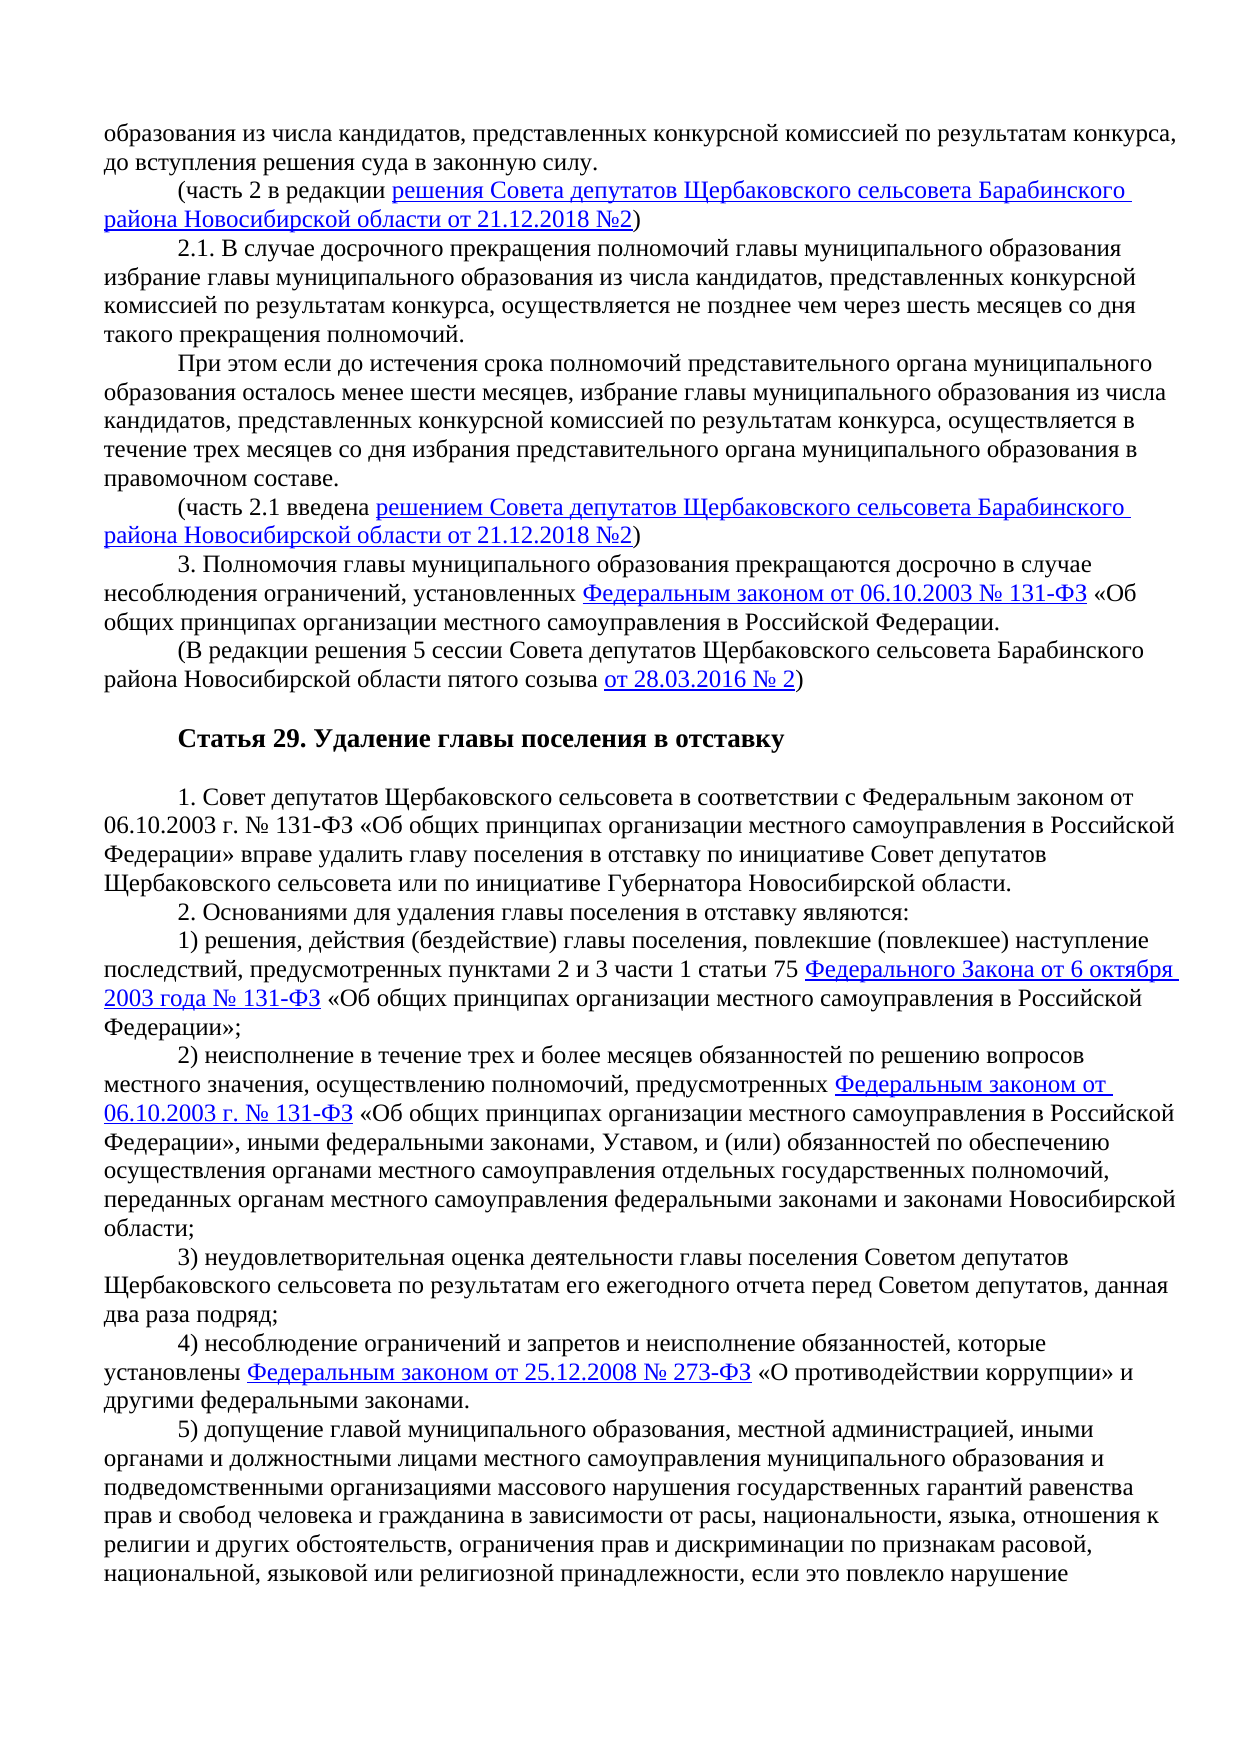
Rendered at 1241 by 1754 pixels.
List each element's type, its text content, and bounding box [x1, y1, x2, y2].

text 1) решения, действия (бездействие) главы поселения, повлекшие (повлекшее) наступление последствий, предусмотренных пунктами 2 и 3 части 1 статьи 75 Федерального Закона от 6 октября 2003 года № 131-ФЗ «Об общих принципах организации местного самоуправления в Российской Федерации»; [103, 926, 1181, 1041]
text При этом если до истечения срока полномочий представительного органа муниципального образования осталось менее шести месяцев, избрание главы муниципального образования из числа кандидатов, представленных конкурсной комиссией по результатам конкурса, осуществляется в течение трех месяцев со дня избрания представительного органа муниципального образования в правомочном составе. [103, 348, 1181, 492]
text (часть 2 в редакции решения Совета депутатов Щербаковского сельсовета Барабинского района Новосибирской области от 21.12.2018 №2) [103, 176, 1181, 233]
text 4) несоблюдение ограничений и запретов и неисполнение обязанностей, которые установлены Федеральным законом от 25.12.2008 № 273-ФЗ «О противодействии коррупции» и другими федеральными законами. [103, 1328, 1181, 1414]
text 3. Полномочия главы муниципального образования прекращаются досрочно в случае несоблюдения ограничений, установленных Федеральным законом от 06.10.2003 № 131-ФЗ «Об общих принципах организации местного самоуправления в Российской Федерации. [103, 549, 1181, 636]
text 3) неудовлетворительная оценка деятельности главы поселения Советом депутатов Щербаковского сельсовета по результатам его ежегодного отчета перед Советом депутатов, данная два раза подряд; [103, 1242, 1181, 1328]
text 2.1. В случае досрочного прекращения полномочий главы муниципального образования избрание главы муниципального образования из числа кандидатов, представленных конкурсной комиссией по результатам конкурса, осуществляется не позднее чем через шесть месяцев со дня такого прекращения полномочий. [103, 233, 1181, 348]
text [103, 1414, 1181, 1587]
text 2. Основаниями для удаления главы поселения в отставку являются: [103, 897, 1181, 926]
text 1. Совет депутатов Щербаковского сельсовета в соответствии с Федеральным законом от 06.10.2003 г. № 131-ФЗ «Об общих принципах организации местного самоуправления в Российской Федерации» вправе удалить главу поселения в отставку по инициативе Совет депутатов Щербаковского сельсовета или по инициативе Губернатора Новосибирской области. [103, 782, 1181, 897]
text (В редакции решения 5 сессии Совета депутатов Щербаковского сельсовета Барабинского района Новосибирской области пятого созыва от 28.03.2016 № 2) [103, 636, 1181, 693]
text Статья 29. Удаление главы поселения в отставку [103, 722, 1181, 753]
text (часть 2.1 введена решением Совета депутатов Щербаковского сельсовета Барабинского района Новосибирской области от 21.12.2018 №2) [103, 492, 1181, 549]
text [103, 118, 1181, 176]
text 2) неисполнение в течение трех и более месяцев обязанностей по решению вопросов местного значения, осуществлению полномочий, предусмотренных Федеральным законом от 06.10.2003 г. № 131-ФЗ «Об общих принципах организации местного самоуправления в Российской Федерации», иными федеральными законами, Уставом, и (или) обязанностей по обеспечению осуществления органами местного самоуправления отдельных государственных полномочий, переданных органам местного самоуправления федеральными законами и законами Новосибирской области; [103, 1041, 1181, 1242]
